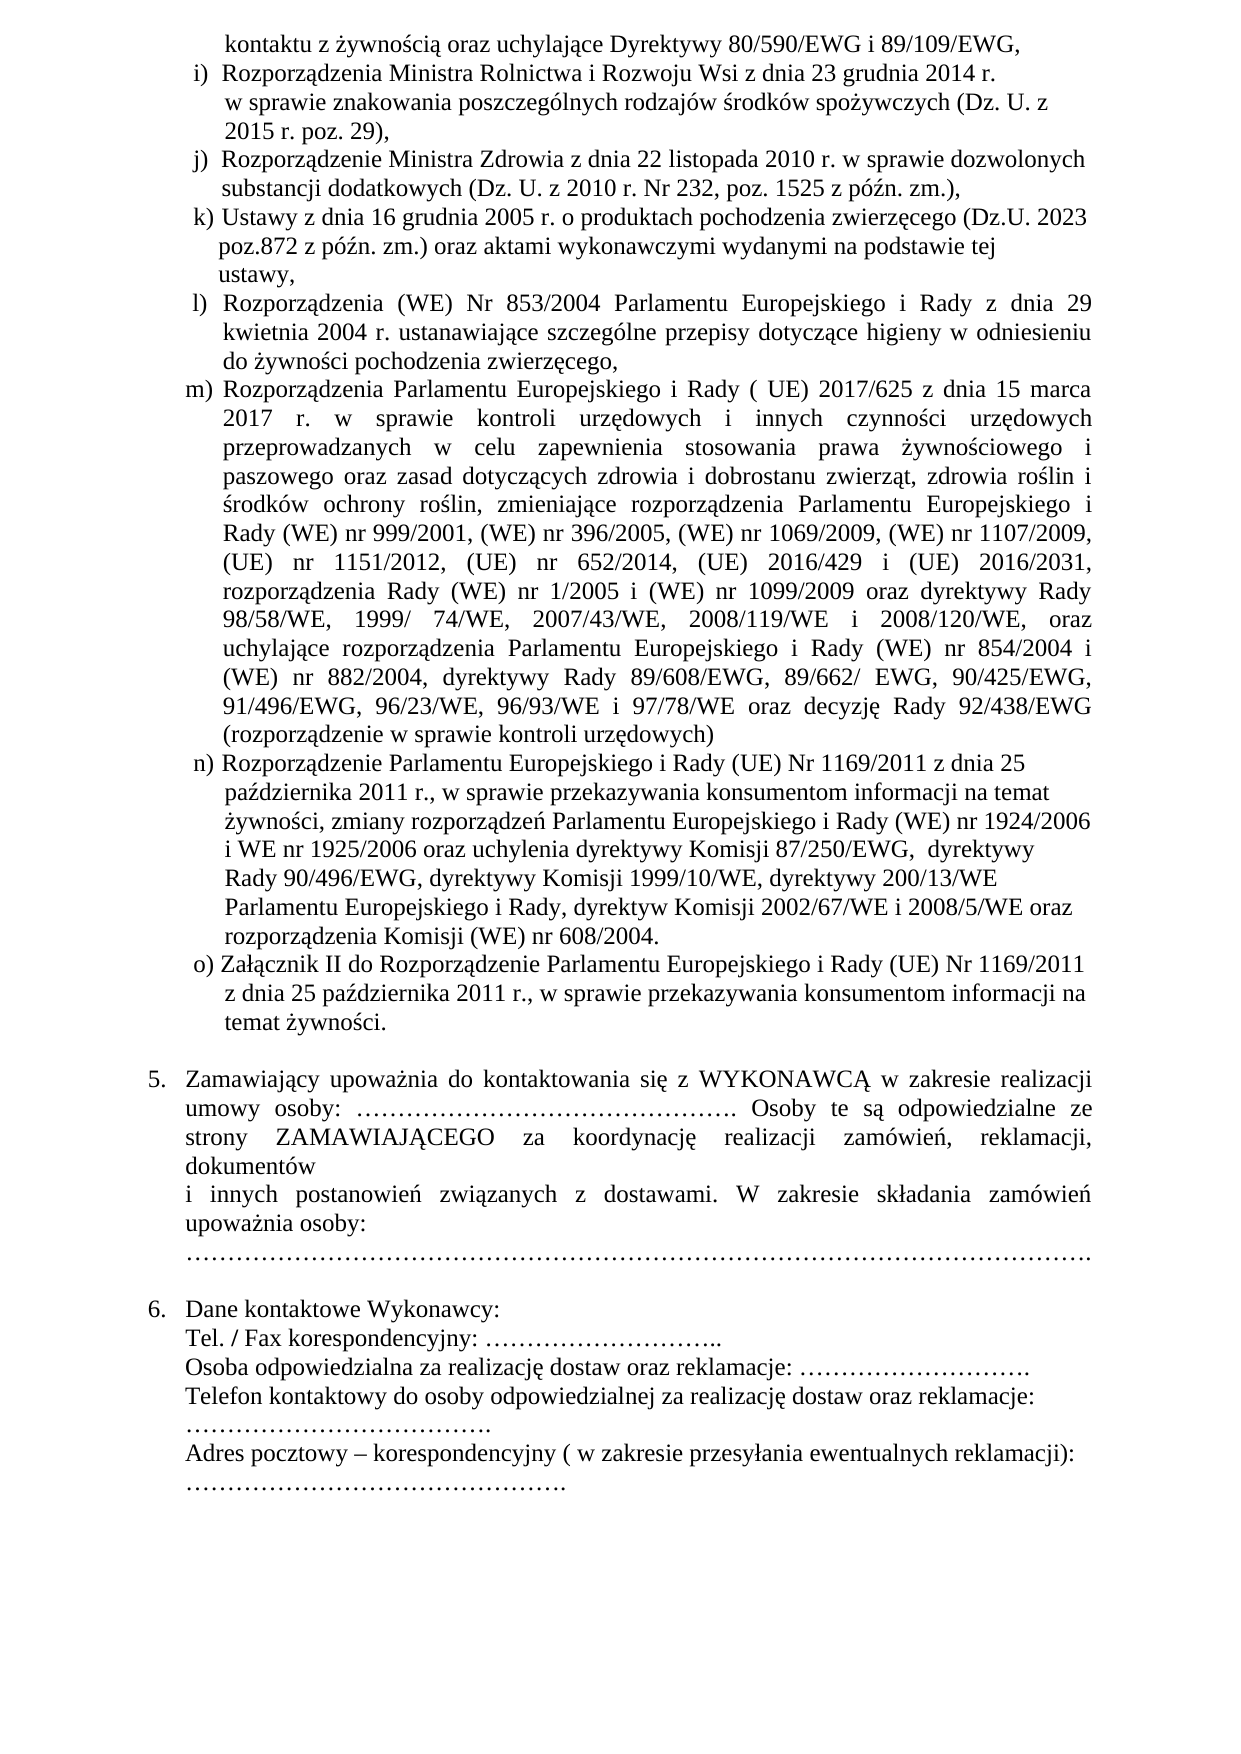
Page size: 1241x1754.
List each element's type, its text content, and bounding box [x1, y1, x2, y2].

list Rozporządzenia Parlamentu Europejskiego i Rady ( UE) 2017/625 z dnia 15 marca 2017 r. w sprawie kontroli urzędowych i innych czynności urzędowych przeprowadzanych w celu zapewnienia stosowania prawa żywnościowego i paszowego oraz zasad dotyczących zdrowia i dobrostanu zwierząt, zdrowia roślin i środków ochrony roślin, zmieniające rozporządzenia Parlamentu Europejskiego i Rady (WE) nr 999/2001, (WE) nr 396/2005, (WE) nr 1069/2009, (WE) nr 1107/2009, (UE) nr 1151/2012, (UE) nr 652/2014, (UE) 2016/429 i (UE) 2016/2031, rozporządzenia Rady (WE) nr 1/2005 i (WE) nr 1099/2009 oraz dyrektywy Rady 98/58/WE, 1999/ 74/WE, 2007/43/WE, 2008/119/WE i 2008/120/WE, oraz uchylające rozporządzenia Parlamentu Europejskiego i Rady (WE) nr 854/2004 i (WE) nr 882/2004, dyrektywy Rady 89/608/EWG, 89/662/ EWG, 90/425/EWG, 91/496/EWG, 96/23/WE, 96/93/WE i 97/78/WE oraz decyzję Rady 92/438/EWG (rozporządzenie w sprawie kontroli urzędowych) [185, 374, 1093, 748]
list Zamawiający upoważnia do kontaktowania się z WYKONAWCĄ w zakresie realizacji umowy osoby: ………………………………………. Osoby te są odpowiedzialne ze strony ZAMAWIAJĄCEGO za koordynację realizacji zamówień, reklamacji, dokumentów i innych postanowień związanych z dostawami. W zakresie składania zamówień upoważnia osoby: [148, 1064, 1093, 1237]
text października 2011 r., w sprawie przekazywania konsumentom informacji na temat [193, 777, 1093, 806]
text żywności, zmiany rozporządzeń Parlamentu Europejskiego i Rady (WE) nr 1924/2006 [193, 806, 1093, 834]
text z dnia 25 października 2011 r., w sprawie przekazywania konsumentom informacji na [193, 978, 1093, 1007]
text Parlamentu Europejskiego i Rady, dyrektyw Komisji 2002/67/WE i 2008/5/WE oraz [193, 892, 1093, 921]
list Rozporządzenia (WE) Nr 853/2004 Parlamentu Europejskiego i Rady z dnia 29 kwietnia 2004 r. ustanawiające szczególne przepisy dotyczące higieny w odniesieniu do żywności pochodzenia zwierzęcego, [192, 288, 1093, 374]
text Telefon kontaktowy do osoby odpowiedzialnej za realizację dostaw oraz reklamacje: [185, 1381, 1093, 1409]
text i WE nr 1925/2006 oraz uchylenia dyrektywy Komisji 87/250/EWG, dyrektywy [193, 834, 1093, 863]
text ………………………………. [185, 1409, 1093, 1438]
list Dane kontaktowe Wykonawcy: [148, 1294, 1093, 1323]
text ustawy, [193, 259, 1093, 288]
text temat żywności. [193, 1007, 1093, 1036]
text kontaktu z żywnością oraz uchylające Dyrektywy 80/590/EWG i 89/109/EWG, [193, 29, 1093, 58]
text ………………………………………. [185, 1467, 1093, 1496]
text k) Ustawy z dnia 16 grudnia 2005 r. o produktach pochodzenia zwierzęcego (Dz.U. 2023 [193, 202, 1093, 231]
text Rady 90/496/EWG, dyrektywy Komisji 1999/10/WE, dyrektywy 200/13/WE [193, 863, 1093, 892]
text Osoba odpowiedzialna za realizację dostaw oraz reklamacje: ………………………. [185, 1352, 1093, 1381]
text o) Załącznik II do Rozporządzenie Parlamentu Europejskiego i Rady (UE) Nr 1169/2011 [193, 949, 1093, 978]
text i) Rozporządzenia Ministra Rolnictwa i Rozwoju Wsi z dnia 23 grudnia 2014 r. [193, 58, 1093, 87]
text ………………………………………………………………………………………………. [185, 1237, 1093, 1266]
text Adres pocztowy – korespondencyjny ( w zakresie przesyłania ewentualnych reklamacji): [185, 1438, 1093, 1467]
text n) Rozporządzenie Parlamentu Europejskiego i Rady (UE) Nr 1169/2011 z dnia 25 [193, 748, 1093, 777]
text 2015 r. poz. 29), [193, 116, 1093, 144]
text w sprawie znakowania poszczególnych rodzajów środków spożywczych (Dz. U. z [193, 87, 1093, 116]
text j) Rozporządzenie Ministra Zdrowia z dnia 22 listopada 2010 r. w sprawie dozwolonych substancji dodatkowych (Dz. U. z 2010 r. Nr 232, poz. 1525 z późn. zm.), [193, 144, 1093, 202]
text rozporządzenia Komisji (WE) nr 608/2004. [193, 921, 1093, 949]
text poz.872 z późn. zm.) oraz aktami wykonawczymi wydanymi na podstawie tej [193, 231, 1093, 259]
text Tel. / Fax korespondencyjny: ……………………….. [148, 1323, 1093, 1352]
